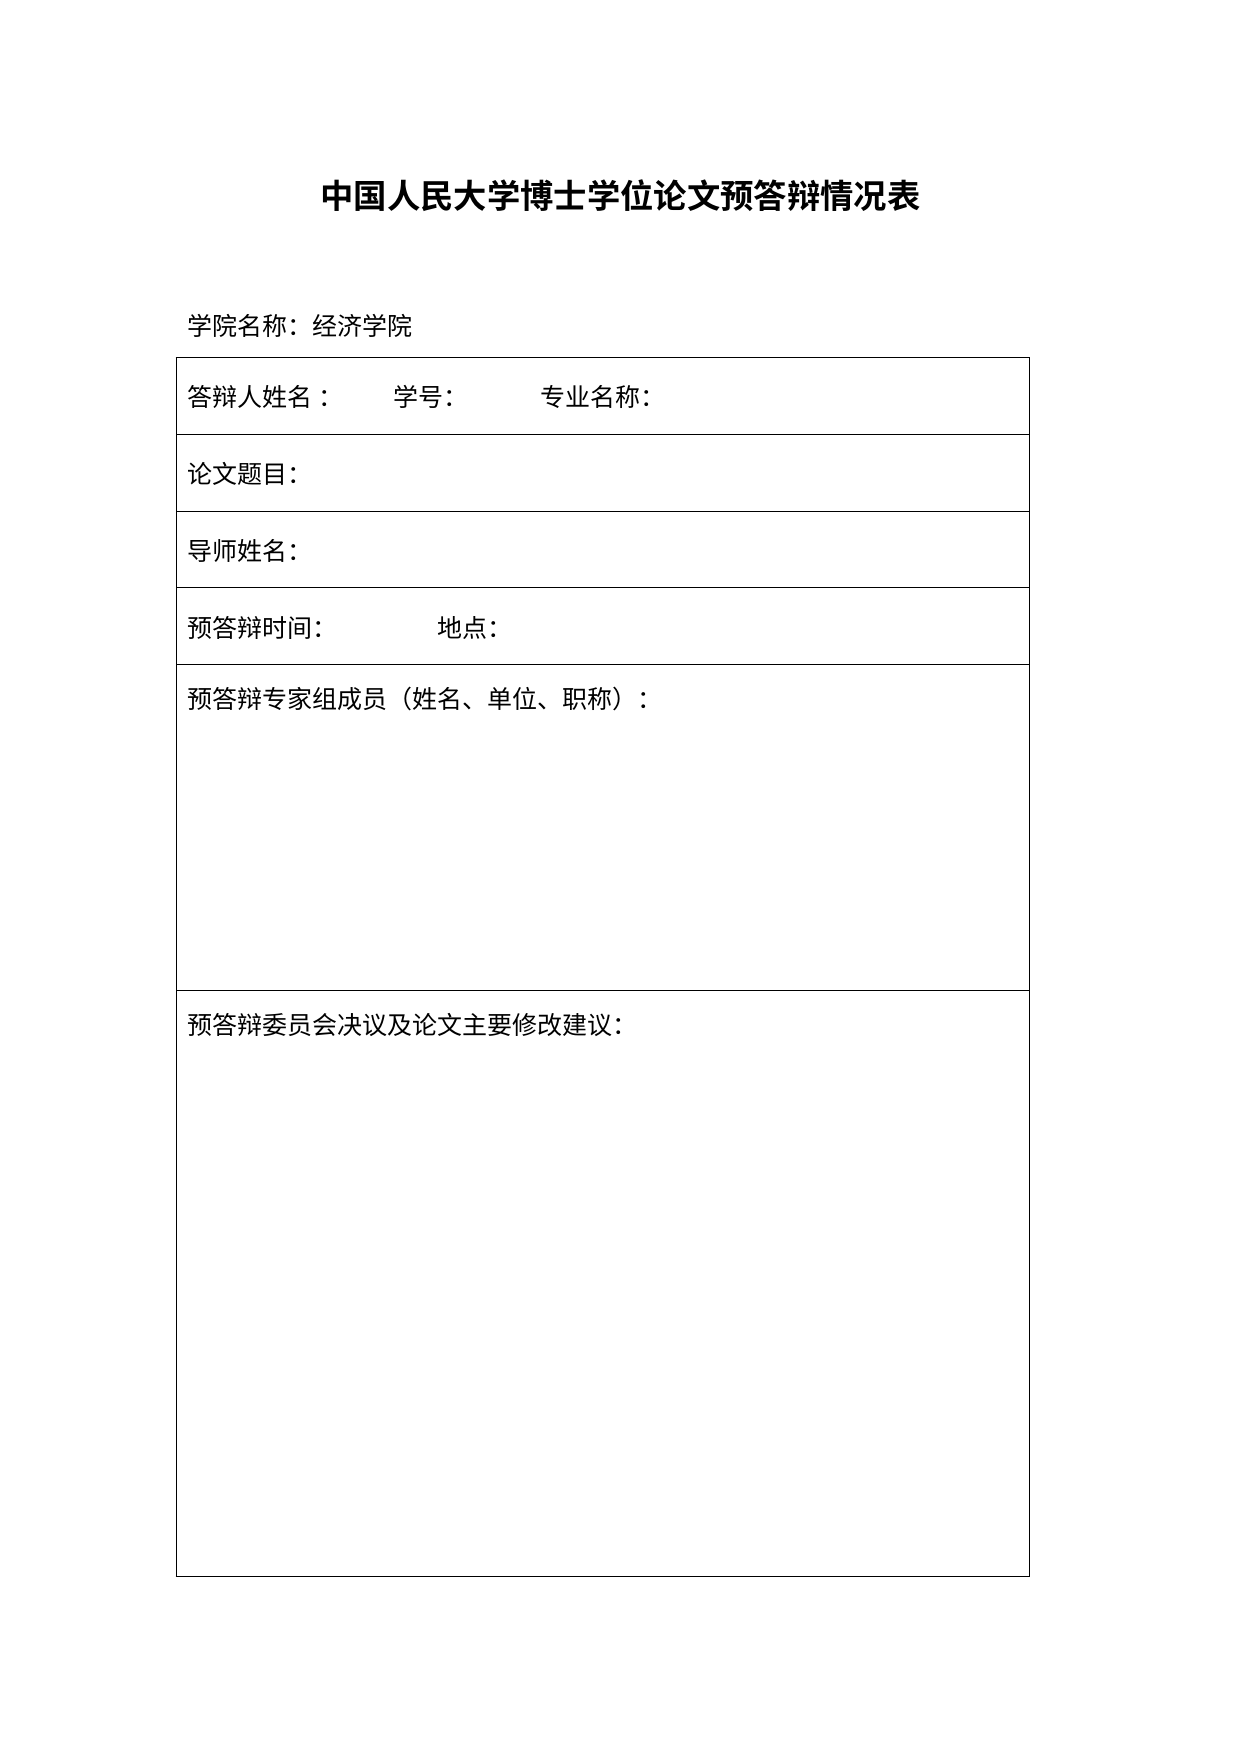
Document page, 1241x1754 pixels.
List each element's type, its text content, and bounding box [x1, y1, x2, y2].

text 中国人民大学博士学位论文预答辩情况表 [187, 162, 1053, 227]
table_cell 导师姓名： [177, 512, 1029, 587]
table_cell 预答辩时间： 地点： [177, 588, 1029, 664]
table_cell 预答辩委员会决议及论文主要修改建议： [177, 991, 1029, 1576]
text 学院名称：经济学院 [187, 292, 1053, 357]
table_cell 论文题目： [177, 435, 1029, 511]
table_cell 预答辩专家组成员（姓名、单位、职称）： [177, 665, 1029, 990]
table_header 答辩人姓名 ： 学号： 专业名称： [177, 358, 1029, 434]
